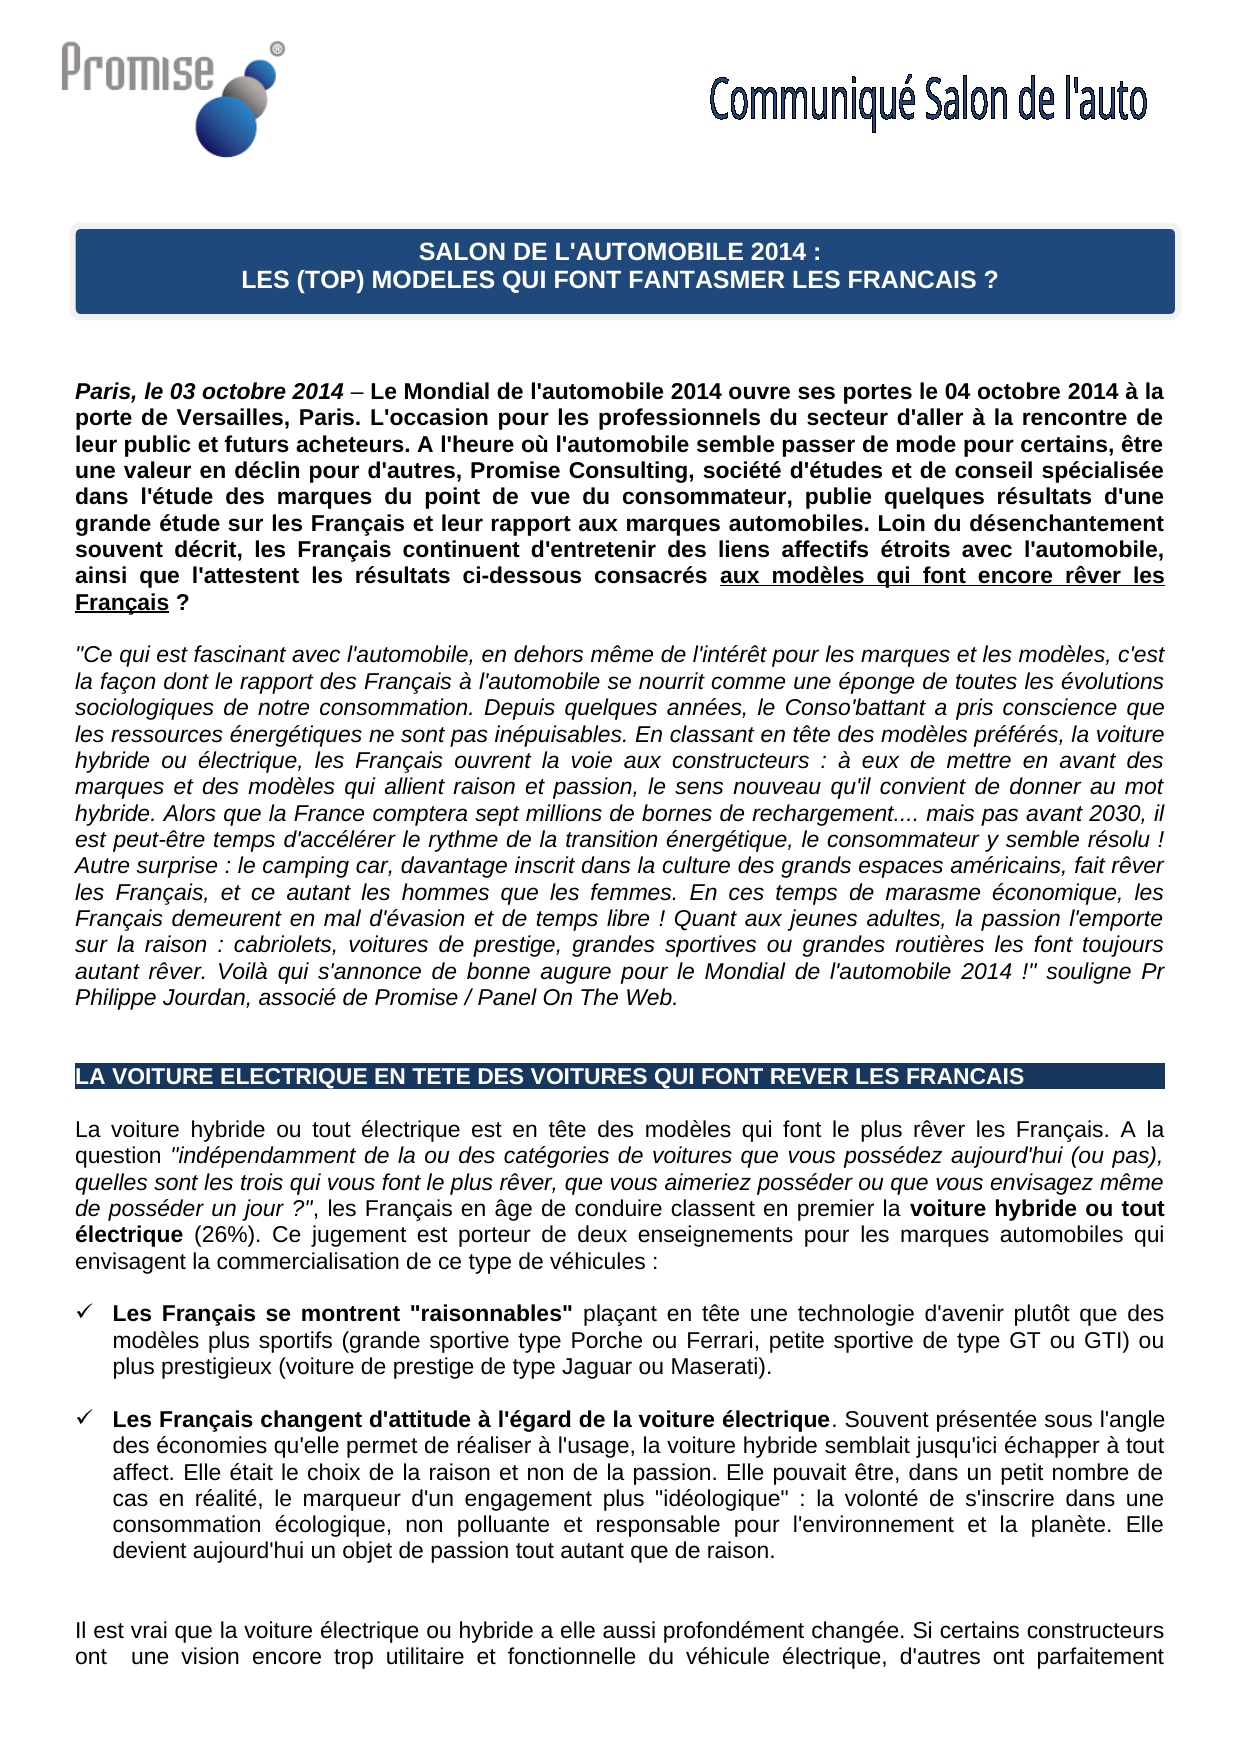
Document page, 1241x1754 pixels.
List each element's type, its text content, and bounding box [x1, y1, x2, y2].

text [75, 1617, 1165, 1669]
text LES (TOP) MODELES QUI FONT FANTASMER LES FRANCAIS ? [75, 265, 1165, 294]
picture [36, 31, 302, 163]
list Les Français se montrent "raisonnables" plaçant en tête une technologie d'avenir plutôt que des modèles plus sportifs (grande sportive type Porche ou Ferrari, petite sportive de type GT ou GTI) ou plus prestigieux (voiture de prestige de type Jaguar ou Maserati). [75, 1300, 1165, 1379]
text Paris, le 03 octobre 2014 – Le Mondial de l'automobile 2014 ouvre ses portes le 04 octobre 2014 à la porte de Versailles, Paris. L'occasion pour les professionnels du secteur d'aller à la rencontre de leur public et futurs acheteurs. A l'heure où l'automobile semble passer de mode pour certains, être une valeur en déclin pour d'autres, Promise Consulting, société d'études et de conseil spécialisée dans l'étude des marques du point de vue du consommateur, publie quelques résultats d'une grande étude sur les Français et leur rapport aux marques automobiles. Loin du désenchantement souvent décrit, les Français continuent d'entretenir des liens affectifs étroits avec l'automobile, ainsi que l'attestent les résultats ci-dessous consacrés aux modèles qui font encore rêver les Français ? [75, 378, 1165, 615]
text La voiture hybride ou tout électrique est en tête des modèles qui font le plus rêver les Français. A la question "indépendamment de la ou des catégories de voitures que vous possédez aujourd'hui (ou pas), quelles sont les trois qui vous font le plus rêver, que vous aimeriez posséder ou que vous envisagez même de posséder un jour ?", les Français en âge de conduire classent en premier la voiture hybride ou tout électrique (26%). Ce jugement est porteur de deux enseignements pour les marques automobiles qui envisagent la commercialisation de ce type de véhicules : [75, 1116, 1165, 1274]
text "Ce qui est fascinant avec l'automobile, en dehors même de l'intérêt pour les marques et les modèles, c'est la façon dont le rapport des Français à l'automobile se nourrit comme une éponge de toutes les évolutions sociologiques de notre consommation. Depuis quelques années, le Conso'battant a pris conscience que les ressources énergétiques ne sont pas inépuisables. En classant en tête des modèles préférés, la voiture hybride ou électrique, les Français ouvrent la voie aux constructeurs : à eux de mettre en avant des marques et des modèles qui allient raison et passion, le sens nouveau qu'il convient de donner au mot hybride. Alors que la France comptera sept millions de bornes de rechargement.... mais pas avant 2030, il est peut-être temps d'accélérer le rythme de la transition énergétique, le consommateur y semble résolu ! Autre surprise : le camping car, davantage inscrit dans la culture des grands espaces américains, fait rêver les Français, et ce autant les hommes que les femmes. En ces temps de marasme économique, les Français demeurent en mal d'évasion et de temps libre ! Quant aux jeunes adultes, la passion l'emporte sur la raison : cabriolets, voitures de prestige, grandes sportives ou grandes routières les font toujours autant rêver. Voilà qui s'annonce de bonne augure pour le Mondial de l'automobile 2014 !" souligne Pr Philippe Jourdan, associé de Promise / Panel On The Web. [75, 641, 1165, 1010]
text LA VOITURE ELECTRIQUE EN TETE DES VOITURES QUI FONT REVER LES FRANCAIS [75, 1063, 1165, 1089]
list Les Français changent d'attitude à l'égard de la voiture électrique. Souvent présentée sous l'angle des économies qu'elle permet de réaliser à l'usage, la voiture hybride semblait jusqu'ici échapper à tout affect. Elle était le choix de la raison et non de la passion. Elle pouvait être, dans un petit nombre de cas en réalité, le marqueur d'un engagement plus "idéologique" : la volonté de s'inscrire dans une consommation écologique, non polluante et responsable pour l'environnement et la planète. Elle devient aujourd'hui un objet de passion tout autant que de raison. [75, 1406, 1165, 1564]
text SALON DE L'AUTOMOBILE 2014 : [75, 237, 1165, 265]
